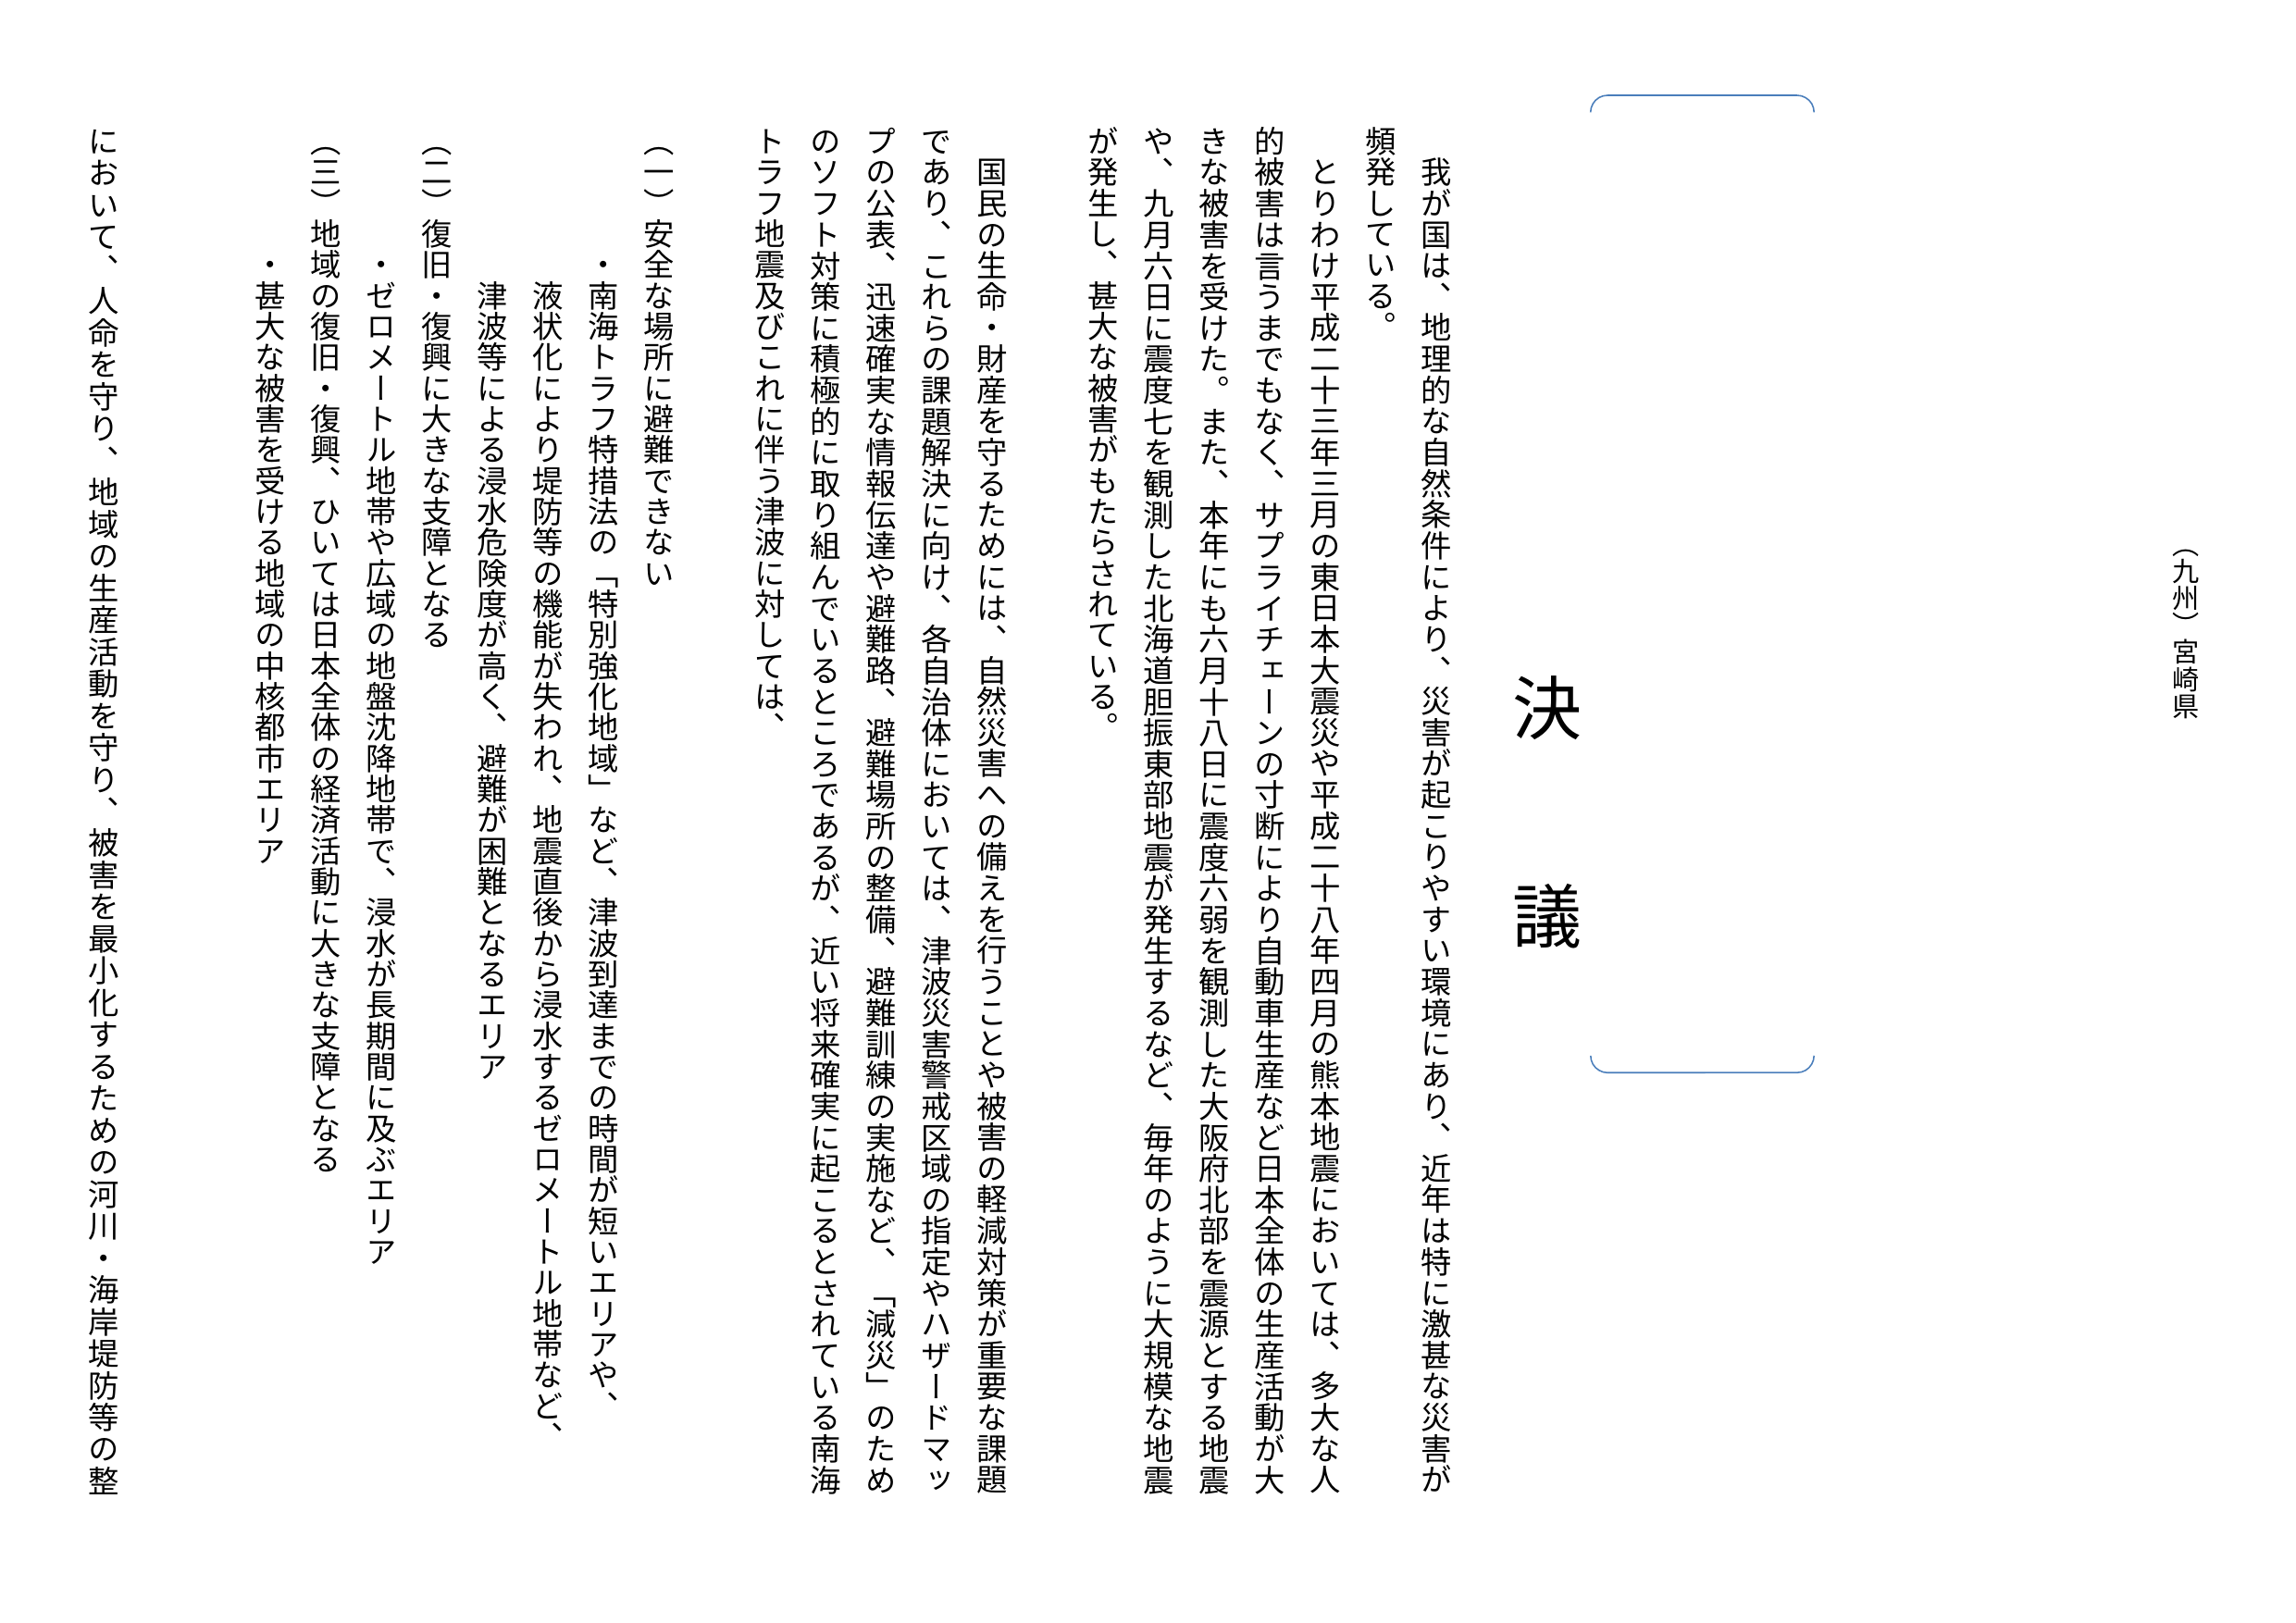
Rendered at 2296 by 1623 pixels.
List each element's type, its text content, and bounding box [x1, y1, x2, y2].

text 決 議 [1492, 126, 1603, 1497]
text ・ゼロメートル地帯や広域の地盤沈降地帯で、浸水が長期間に及ぶエリア [354, 126, 409, 1497]
text 津波等による浸水危険度が高く、避難が困難となるエリア [465, 126, 520, 1497]
text （二）復旧・復興に大きな支障となる [409, 126, 465, 1497]
text （一）安全な場所に避難できない [631, 126, 687, 1497]
text （三）地域の復旧・復興、ひいては日本全体の経済活動に大きな支障となる [298, 126, 354, 1497]
text において、人命を守り、地域の生産活動を守り、被害を最小化するための河川・海岸堤防等の整備・補強や防災拠点の高台移転など、地域の実情に応じて必要な施設整備を緊急かつ重点的に進めることが不可欠である。 [76, 126, 131, 1497]
text 国民の生命・財産を守るためには、自然災害への備えを行うことや被害の軽減対策が重要な課題であり、これらの課題解決に向け、各自治体においては、津波災害警戒区域の指定やハザードマップの公表、迅速確実な情報伝達や避難路、避難場所の整備、避難訓練の実施など、「減災」のためのソフト対策に積極的に取り組んでいるところであるが、近い将来確実に起こるとされている南海トラフ地震及びこれに伴う津波に対しては、 [742, 126, 1020, 1497]
text （九州）宮崎県 [2158, 126, 2214, 1497]
text 液状化により堤防等の機能が失われ、地震直後から浸水するゼロメートル地帯など、 [520, 126, 576, 1497]
text 我が国は、地理的な自然条件により、災害が起こりやすい環境にあり、近年は特に激甚な災害が頻発している。 [1353, 126, 1464, 1497]
text とりわけ平成二十三年三月の東日本大震災や平成二十八年四月の熊本地震においては、多大な人的被害は言うまでもなく、サプライチェーンの寸断により自動車生産など日本全体の生産活動が大きな被害を受けた。また、本年にも六月十八日に震度六弱を観測した大阪府北部を震源とする地震や、九月六日に震度七を観測した北海道胆振東部地震が発生するなど、毎年のように大規模な地震が発生し、甚大な被害がもたらされている。 [1075, 126, 1353, 1497]
text ・南海トラフ特措法の「特別強化地域」など、津波到達までの時間が短いエリアや、 [576, 126, 631, 1497]
text ・甚大な被害を受ける地域の中核都市エリア [242, 126, 298, 1497]
